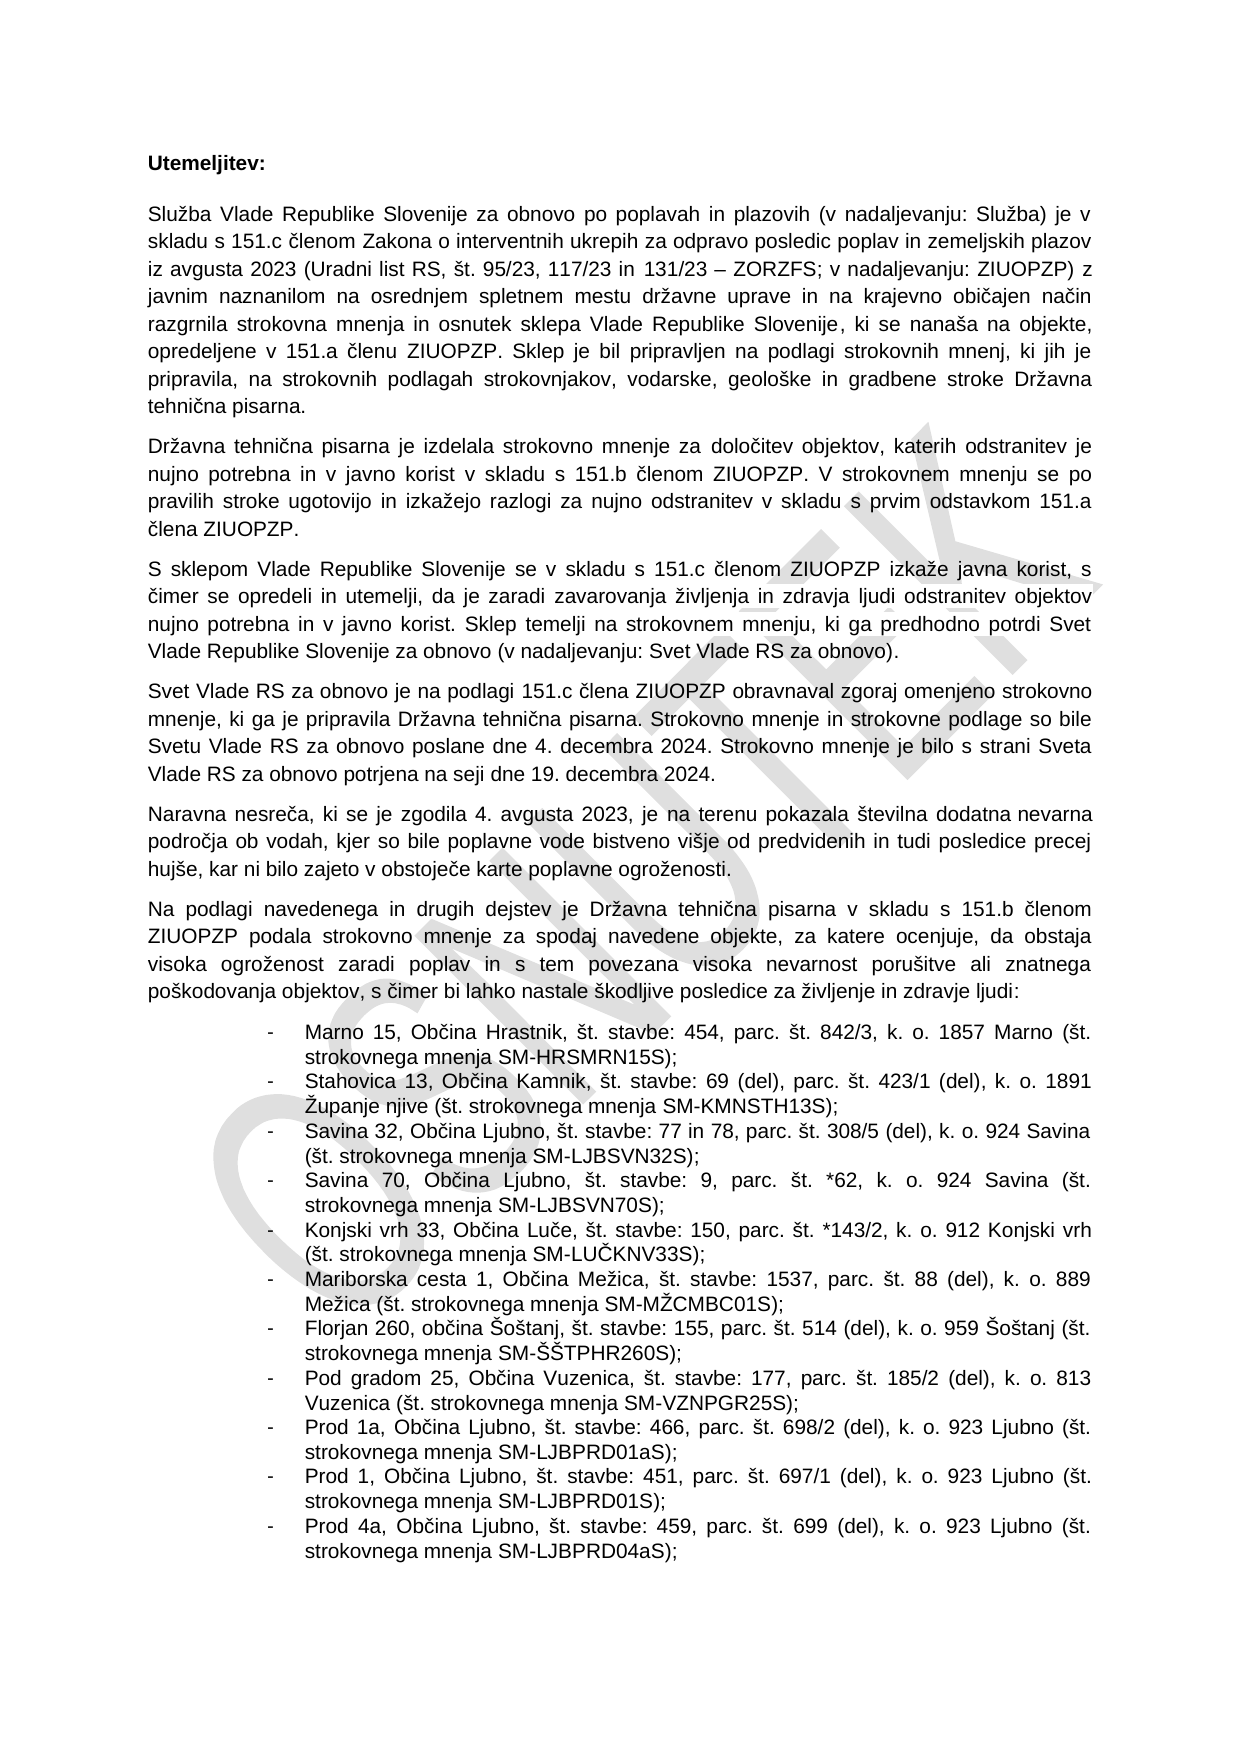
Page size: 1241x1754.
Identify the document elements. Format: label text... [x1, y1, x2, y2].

list Pod gradom 25, Občina Vuzenica, št. stavbe: 177, parc. št. 185/2 (del), k. o. 813 Vuzenica (št. strokovnega mnenja SM-VZNPGR25S); [267, 1365, 1093, 1414]
text Služba Vlade Republike Slovenije za obnovo po poplavah in plazovih (v nadaljevanju: Služba) je v skladu s 151.c členom Zakona o interventnih ukrepih za odpravo posledic poplav in zemeljskih plazov iz avgusta 2023 (Uradni list RS, št. 95/23, 117/23 in 131/23 – ZORZFS; v nadaljevanju: ZIUOPZP) z javnim naznanilom na osrednjem spletnem mestu državne uprave in na krajevno običajen način razgrnila strokovna mnenja in osnutek sklepa Vlade Republike Slovenije, ki se nanaša na objekte, opredeljene v 151.a členu ZIUOPZP. Sklep je bil pripravljen na podlagi strokovnih mnenj, ki jih je pripravila, na strokovnih podlagah strokovnjakov, vodarske, geološke in gradbene stroke Državna tehnična pisarna. [148, 308, 1093, 418]
text S sklepom Vlade Republike Slovenije se v skladu s 151.c členom ZIUOPZP izkaže javna korist, s čimer se opredeli in utemelji, da je zaradi zavarovanja življenja in zdravja ljudi odstranitev objektov nujno potrebna in v javno korist. Sklep temelji na strokovnem mnenju, ki ga predhodno potrdi Svet Vlade Republike Slovenije za obnovo (v nadaljevanju: Svet Vlade RS za obnovo). [148, 557, 1093, 612]
list Konjski vrh 33, Občina Luče, št. stavbe: 150, parc. št. *143/2, k. o. 912 Konjski vrh (št. strokovnega mnenja SM-LUČKNV33S); [267, 1217, 1093, 1266]
text Svet Vlade RS za obnovo je na podlagi 151.c člena ZIUOPZP obravnaval zgoraj omenjeno strokovno mnenje, ki ga je pripravila Državna tehnična pisarna. Strokovno mnenje in strokovne podlage so bile Svetu Vlade RS za obnovo poslane dne 4. decembra 2024. Strokovno mnenje je bilo s strani Sveta Vlade RS za obnovo potrjena na seji dne 19. decembra 2024. [148, 679, 1093, 786]
text Državna tehnična pisarna je izdelala strokovno mnenje za določitev objektov, katerih odstranitev je nujno potrebna in v javno korist v skladu s 151.b členom ZIUOPZP. V strokovnem mnenju se po pravilih stroke ugotovijo in izkažejo razlogi za nujno odstranitev v skladu s prvim odstavkom 151.a člena ZIUOPZP. [148, 434, 1093, 541]
text Utemeljitev: [148, 148, 1093, 175]
list Florjan 260, občina Šoštanj, št. stavbe: 155, parc. št. 514 (del), k. o. 959 Šoštanj (št. strokovnega mnenja SM-ŠŠTPHR260S); [267, 1316, 1093, 1365]
list Mariborska cesta 1, Občina Mežica, št. stavbe: 1537, parc. št. 88 (del), k. o. 889 Mežica (št. strokovnega mnenja SM-MŽCMBC01S); [267, 1266, 1093, 1316]
text Na podlagi navedenega in drugih dejstev je Državna tehnična pisarna v skladu s 151.b členom ZIUOPZP podala strokovno mnenje za spodaj navedene objekte, za katere ocenjuje, da obstaja visoka ogroženost zaradi poplav in s tem povezana visoka nevarnost porušitve ali znatnega poškodovanja objektov, s čimer bi lahko nastale škodljive posledice za življenje in zdravje ljudi: [148, 897, 1093, 1003]
list Savina 70, Občina Ljubno, št. stavbe: 9, parc. št. *62, k. o. 924 Savina (št. strokovnega mnenja SM-LJBSVN70S); [267, 1167, 1093, 1217]
list Prod 1a, Občina Ljubno, št. stavbe: 466, parc. št. 698/2 (del), k. o. 923 Ljubno (št. strokovnega mnenja SM-LJBPRD01aS); [267, 1414, 1093, 1464]
text Naravna nesreča, ki se je zgodila 4. avgusta 2023, je na terenu pokazala številna dodatna nevarna področja ob vodah, kjer so bile poplavne vode bistveno višje od predvidenih in tudi posledice precej hujše, kar ni bilo zajeto v obstoječe karte poplavne ogroženosti. [148, 802, 1093, 881]
list Prod 1, Občina Ljubno, št. stavbe: 451, parc. št. 697/1 (del), k. o. 923 Ljubno (št. strokovnega mnenja SM-LJBPRD01S); [267, 1464, 1093, 1513]
list Savina 32, Občina Ljubno, št. stavbe: 77 in 78, parc. št. 308/5 (del), k. o. 924 Savina (št. strokovnega mnenja SM-LJBSVN32S); [267, 1118, 1093, 1167]
text S sklepom Vlade Republike Slovenije se v skladu s 151.c členom ZIUOPZP izkaže javna korist, s čimer se opredeli in utemelji, da je zaradi zavarovanja življenja in zdravja ljudi odstranitev objektov nujno potrebna in v javno korist. Sklep temelji na strokovnem mnenju, ki ga predhodno potrdi Svet Vlade Republike Slovenije za obnovo (v nadaljevanju: Svet Vlade RS za obnovo). [148, 636, 1093, 663]
text Služba Vlade Republike Slovenije za obnovo po poplavah in plazovih (v nadaljevanju: Služba) je v skladu s 151.c členom Zakona o interventnih ukrepih za odpravo posledic poplav in zemeljskih plazov iz avgusta 2023 (Uradni list RS, št. 95/23, 117/23 in 131/23 – ZORZFS; v nadaljevanju: ZIUOPZP) z javnim naznanilom na osrednjem spletnem mestu državne uprave in na krajevno običajen način razgrnila strokovna mnenja in osnutek sklepa Vlade Republike Slovenije, ki se nanaša na objekte, opredeljene v 151.a členu ZIUOPZP. Sklep je bil pripravljen na podlagi strokovnih mnenj, ki jih je pripravila, na strokovnih podlagah strokovnjakov, vodarske, geološke in gradbene stroke Državna tehnična pisarna. [148, 202, 1093, 284]
list Prod 4a, Občina Ljubno, št. stavbe: 459, parc. št. 699 (del), k. o. 923 Ljubno (št. strokovnega mnenja SM-LJBPRD04aS); [267, 1513, 1093, 1562]
list Stahovica 13, Občina Kamnik, št. stavbe: 69 (del), parc. št. 423/1 (del), k. o. 1891 Županje njive (št. strokovnega mnenja SM-KMNSTH13S); [267, 1069, 1093, 1118]
list Marno 15, Občina Hrastnik, št. stavbe: 454, parc. št. 842/3, k. o. 1857 Marno (št. strokovnega mnenja SM-HRSMRN15S); [267, 1019, 1093, 1069]
